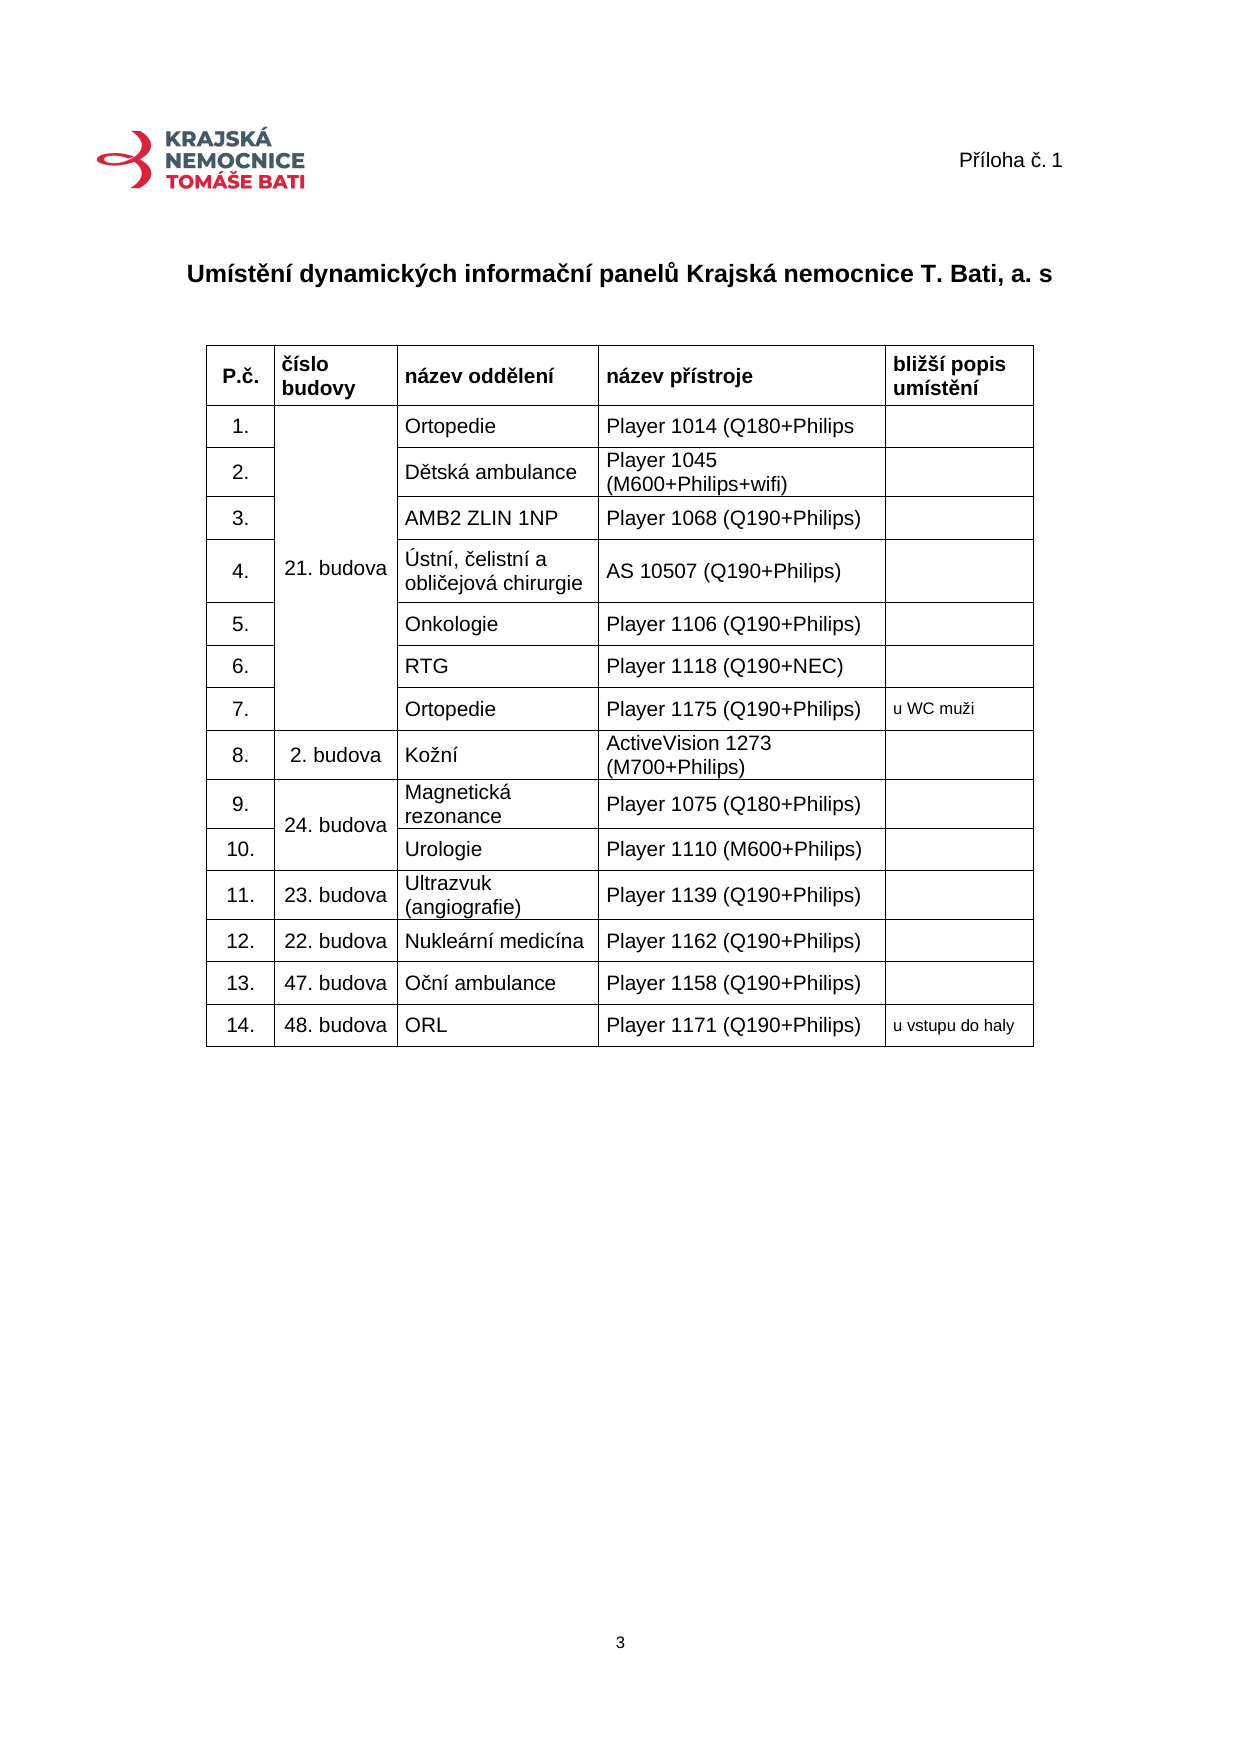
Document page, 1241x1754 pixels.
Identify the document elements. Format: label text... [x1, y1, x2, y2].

table_cell Oční ambulance [398, 962, 598, 1003]
table_cell Player 1171 (Q190+Philips) [599, 1005, 885, 1046]
table_cell 21. budova [275, 406, 397, 729]
table_cell 4. [207, 540, 274, 602]
table_cell Player 1045 (M600+Philips+wifi) [599, 448, 885, 496]
table_cell [886, 780, 1033, 827]
table_cell Player 1106 (Q190+Philips) [599, 603, 885, 645]
table_cell 6. [207, 646, 274, 687]
table_cell Kožní [398, 731, 598, 778]
table_cell Player 1118 (Q190+NEC) [599, 646, 885, 687]
table_cell [886, 962, 1033, 1003]
table_cell Player 1162 (Q190+Philips) [599, 920, 885, 961]
table_cell Urologie [398, 829, 598, 870]
table_cell Magnetická rezonance [398, 780, 598, 827]
table_cell Player 1139 (Q190+Philips) [599, 871, 885, 919]
table_cell [886, 871, 1033, 919]
table_cell [886, 540, 1033, 602]
table_header bližší popis umístění [886, 346, 1033, 405]
table_cell Ortopedie [398, 688, 598, 729]
table_cell 1. [207, 406, 274, 447]
table_cell 11. [207, 871, 274, 919]
text Příloha č. 1 [885, 148, 1093, 173]
table_cell [886, 497, 1033, 538]
table_cell [886, 406, 1033, 447]
table_cell Player 1068 (Q190+Philips) [599, 497, 885, 538]
text Umístění dynamických informační panelů Krajská nemocnice T. Bati, a. s [148, 259, 1093, 288]
table_cell 14. [207, 1005, 274, 1046]
table_cell u WC muži [886, 688, 1033, 729]
table_cell 9. [207, 780, 274, 827]
table_header název přístroje [599, 346, 885, 405]
table_cell Onkologie [398, 603, 598, 645]
table_cell [886, 920, 1033, 961]
table_cell 47. budova [275, 962, 397, 1003]
table_cell 24. budova [275, 780, 397, 870]
table_cell Player 1110 (M600+Philips) [599, 829, 885, 870]
table_header P.č. [207, 346, 274, 405]
table_cell Player 1158 (Q190+Philips) [599, 962, 885, 1003]
table_cell Player 1175 (Q190+Philips) [599, 688, 885, 729]
table_cell 22. budova [275, 920, 397, 961]
table_cell 10. [207, 829, 274, 870]
table_cell 7. [207, 688, 274, 729]
picture [89, 117, 323, 199]
table_header číslo budovy [275, 346, 397, 405]
table_cell AS 10507 (Q190+Philips) [599, 540, 885, 602]
table_cell Ústní, čelistní a obličejová chirurgie [398, 540, 598, 602]
table_cell AMB2 ZLIN 1NP [398, 497, 598, 538]
table_cell Dětská ambulance [398, 448, 598, 496]
table_cell Ultrazvuk (angiografie) [398, 871, 598, 919]
table_cell u vstupu do haly [886, 1005, 1033, 1046]
table_cell [886, 603, 1033, 645]
table_cell 5. [207, 603, 274, 645]
table_cell 8. [207, 731, 274, 778]
table_cell RTG [398, 646, 598, 687]
table_cell 48. budova [275, 1005, 397, 1046]
table_cell 13. [207, 962, 274, 1003]
table_header název oddělení [398, 346, 598, 405]
table_cell 2. [207, 448, 274, 496]
table_cell [886, 448, 1033, 496]
table_cell [886, 646, 1033, 687]
table_cell 23. budova [275, 871, 397, 919]
table_cell 3. [207, 497, 274, 538]
table_cell Ortopedie [398, 406, 598, 447]
table_cell Nukleární medicína [398, 920, 598, 961]
table_cell Player 1014 (Q180+Philips [599, 406, 885, 447]
table_cell [886, 731, 1033, 778]
table_cell ORL [398, 1005, 598, 1046]
table_cell [886, 829, 1033, 870]
table_cell ActiveVision 1273 (M700+Philips) [599, 731, 885, 778]
table_cell Player 1075 (Q180+Philips) [599, 780, 885, 827]
table_cell 2. budova [275, 731, 397, 778]
table_cell 12. [207, 920, 274, 961]
